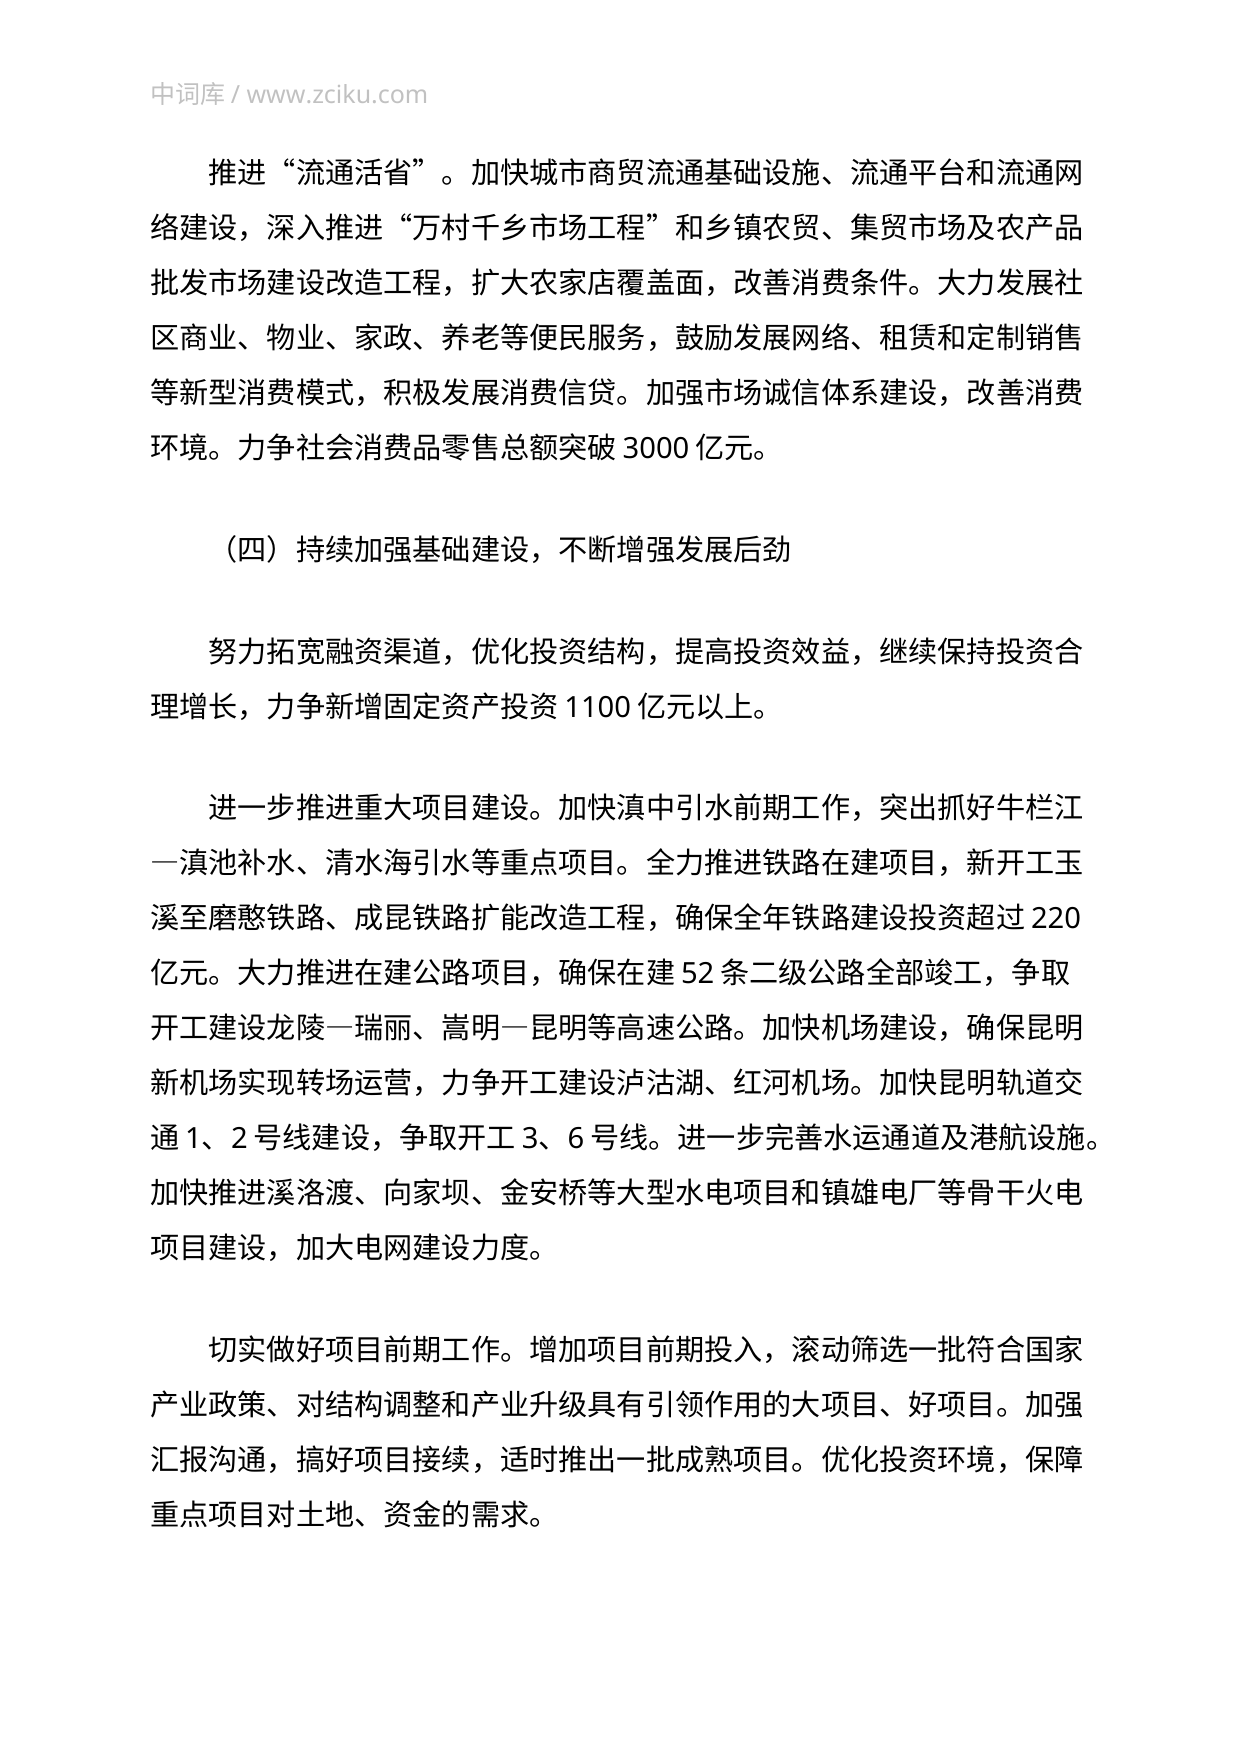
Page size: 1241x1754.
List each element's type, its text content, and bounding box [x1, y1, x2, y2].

text 推进“流通活省”。加快城市商贸流通基础设施、流通平台和流通网络建设，深入推进“万村千乡市场工程”和乡镇农贸、集贸市场及农产品批发市场建设改造工程，扩大农家店覆盖面，改善消费条件。大力发展社区商业、物业、家政、养老等便民服务，鼓励发展网络、租赁和定制销售等新型消费模式，积极发展消费信贷。加强市场诚信体系建设，改善消费环境。力争社会消费品零售总额突破3000亿元。 [150, 150, 1090, 467]
text 进一步推进重大项目建设。加快滇中引水前期工作，突出抓好牛栏江—滇池补水、清水海引水等重点项目。全力推进铁路在建项目，新开工玉溪至磨憨铁路、成昆铁路扩能改造工程，确保全年铁路建设投资超过220亿元。大力推进在建公路项目，确保在建52条二级公路全部竣工，争取开工建设龙陵—瑞丽、嵩明—昆明等高速公路。加快机场建设，确保昆明新机场实现转场运营，力争开工建设泸沽湖、红河机场。加快昆明轨道交通1、2号线建设，争取开工3、6号线。进一步完善水运通道及港航设施。加快推进溪洛渡、向家坝、金安桥等大型水电项目和镇雄电厂等骨干火电项目建设，加大电网建设力度。 [150, 785, 1090, 1267]
text 切实做好项目前期工作。增加项目前期投入，滚动筛选一批符合国家产业政策、对结构调整和产业升级具有引领作用的大项目、好项目。加强汇报沟通，搞好项目接续，适时推出一批成熟项目。优化投资环境，保障重点项目对土地、资金的需求。 [150, 1326, 1090, 1533]
text （四）持续加强基础建设，不断增强发展后劲 [150, 526, 1090, 569]
text 努力拓宽融资渠道，优化投资结构，提高投资效益，继续保持投资合理增长，力争新增固定资产投资1100亿元以上。 [150, 628, 1090, 726]
